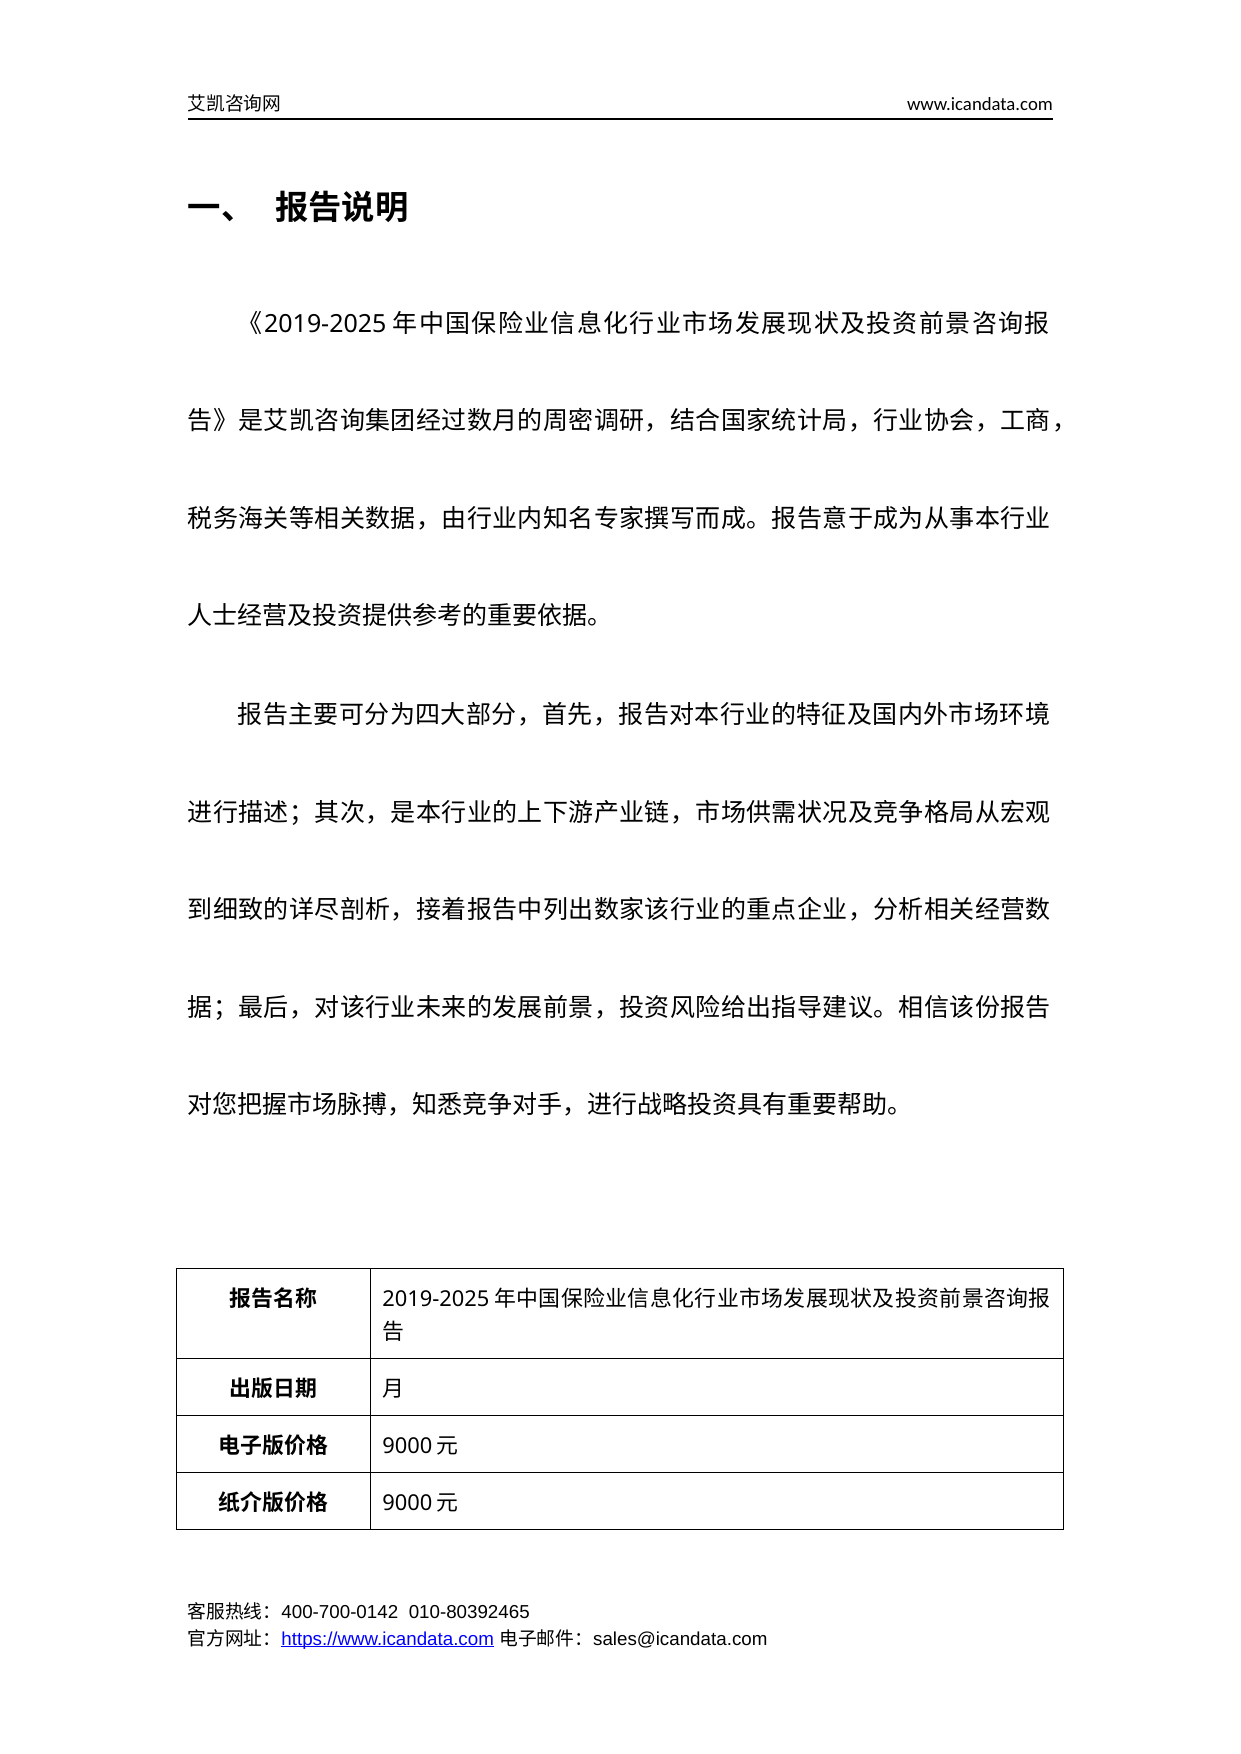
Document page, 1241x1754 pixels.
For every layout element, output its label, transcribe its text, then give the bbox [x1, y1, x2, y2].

table_cell 纸介版价格 [177, 1473, 370, 1529]
table_cell 9000元 [371, 1416, 1063, 1472]
table_header 2019-2025年中国保险业信息化行业市场发展现状及投资前景咨询报告 [371, 1269, 1063, 1358]
subtitle 报告说明 [187, 172, 1053, 237]
table_cell 月 [371, 1359, 1063, 1415]
text 报告主要可分为四大部分，首先，报告对本行业的特征及国内外市场环境进行描述；其次，是本行业的上下游产业链，市场供需状况及竞争格局从宏观到细致的详尽剖析，接着报告中列出数家该行业的重点企业，分析相关经营数据；最后，对该行业未来的发展前景，投资风险给出指导建议。相信该份报告对您把握市场脉搏，知悉竞争对手，进行战略投资具有重要帮助。 [187, 681, 1053, 1136]
table_cell 出版日期 [177, 1359, 370, 1415]
table_header 报告名称 [177, 1269, 370, 1358]
table_cell 9000元 [371, 1473, 1063, 1529]
text 《2019-2025年中国保险业信息化行业市场发展现状及投资前景咨询报告》是艾凯咨询集团经过数月的周密调研，结合国家统计局，行业协会，工商，税务海关等相关数据，由行业内知名专家撰写而成。报告意于成为从事本行业人士经营及投资提供参考的重要依据。 [187, 289, 1053, 646]
table_cell 电子版价格 [177, 1416, 370, 1472]
